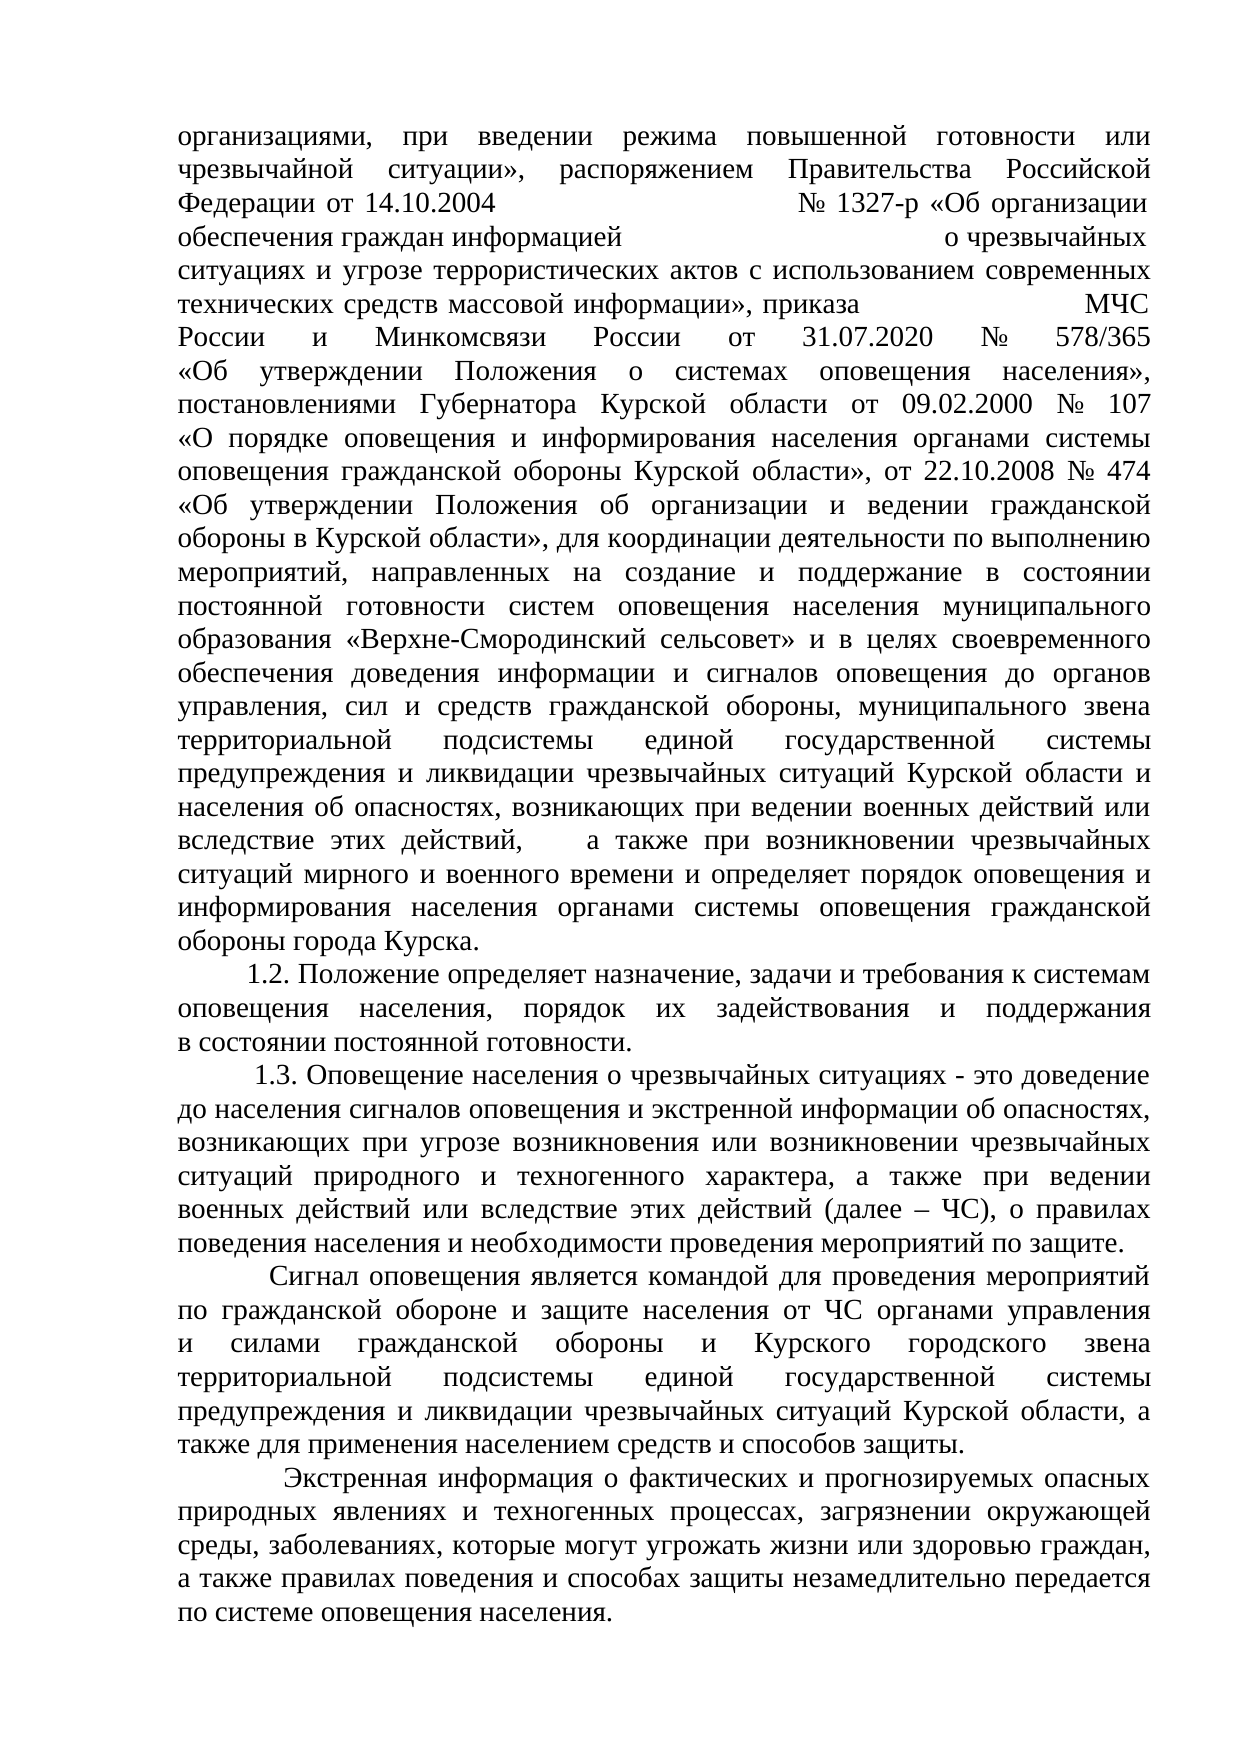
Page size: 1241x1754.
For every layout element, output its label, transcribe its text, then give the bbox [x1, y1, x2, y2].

text 1.3. Оповещение населения о чрезвычайных ситуациях - это доведение до населения сигналов оповещения и экстренной информации об опасностях, возникающих при угрозе возникновения или возникновении чрезвычайных ситуаций природного и техногенного характера, а также при ведении военных действий или вследствие этих действий (далее – ЧС), о правилах поведения населения и необходимости проведения мероприятий по защите. [177, 1057, 1152, 1258]
text Экстренная информация о фактических и прогнозируемых опасных природных явлениях и техногенных процессах, загрязнении окружающей среды, заболеваниях, которые могут угрожать жизни или здоровью граждан, а также правилах поведения и способах защиты незамедлительно передается по системе оповещения населения. [177, 1460, 1152, 1627]
text 1.2. Положение определяет назначение, задачи и требования к системам оповещения населения, порядок их задействования и поддержания в состоянии постоянной готовности. [177, 957, 1152, 1057]
text Сигнал оповещения является командой для проведения мероприятий по гражданской обороне и защите населения от ЧС органами управления и силами гражданской обороны и Курского городского звена территориальной подсистемы единой государственной системы предупреждения и ликвидации чрезвычайных ситуаций Курской области, а также для применения населением средств и способов защиты. [177, 1258, 1152, 1460]
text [177, 118, 1152, 957]
